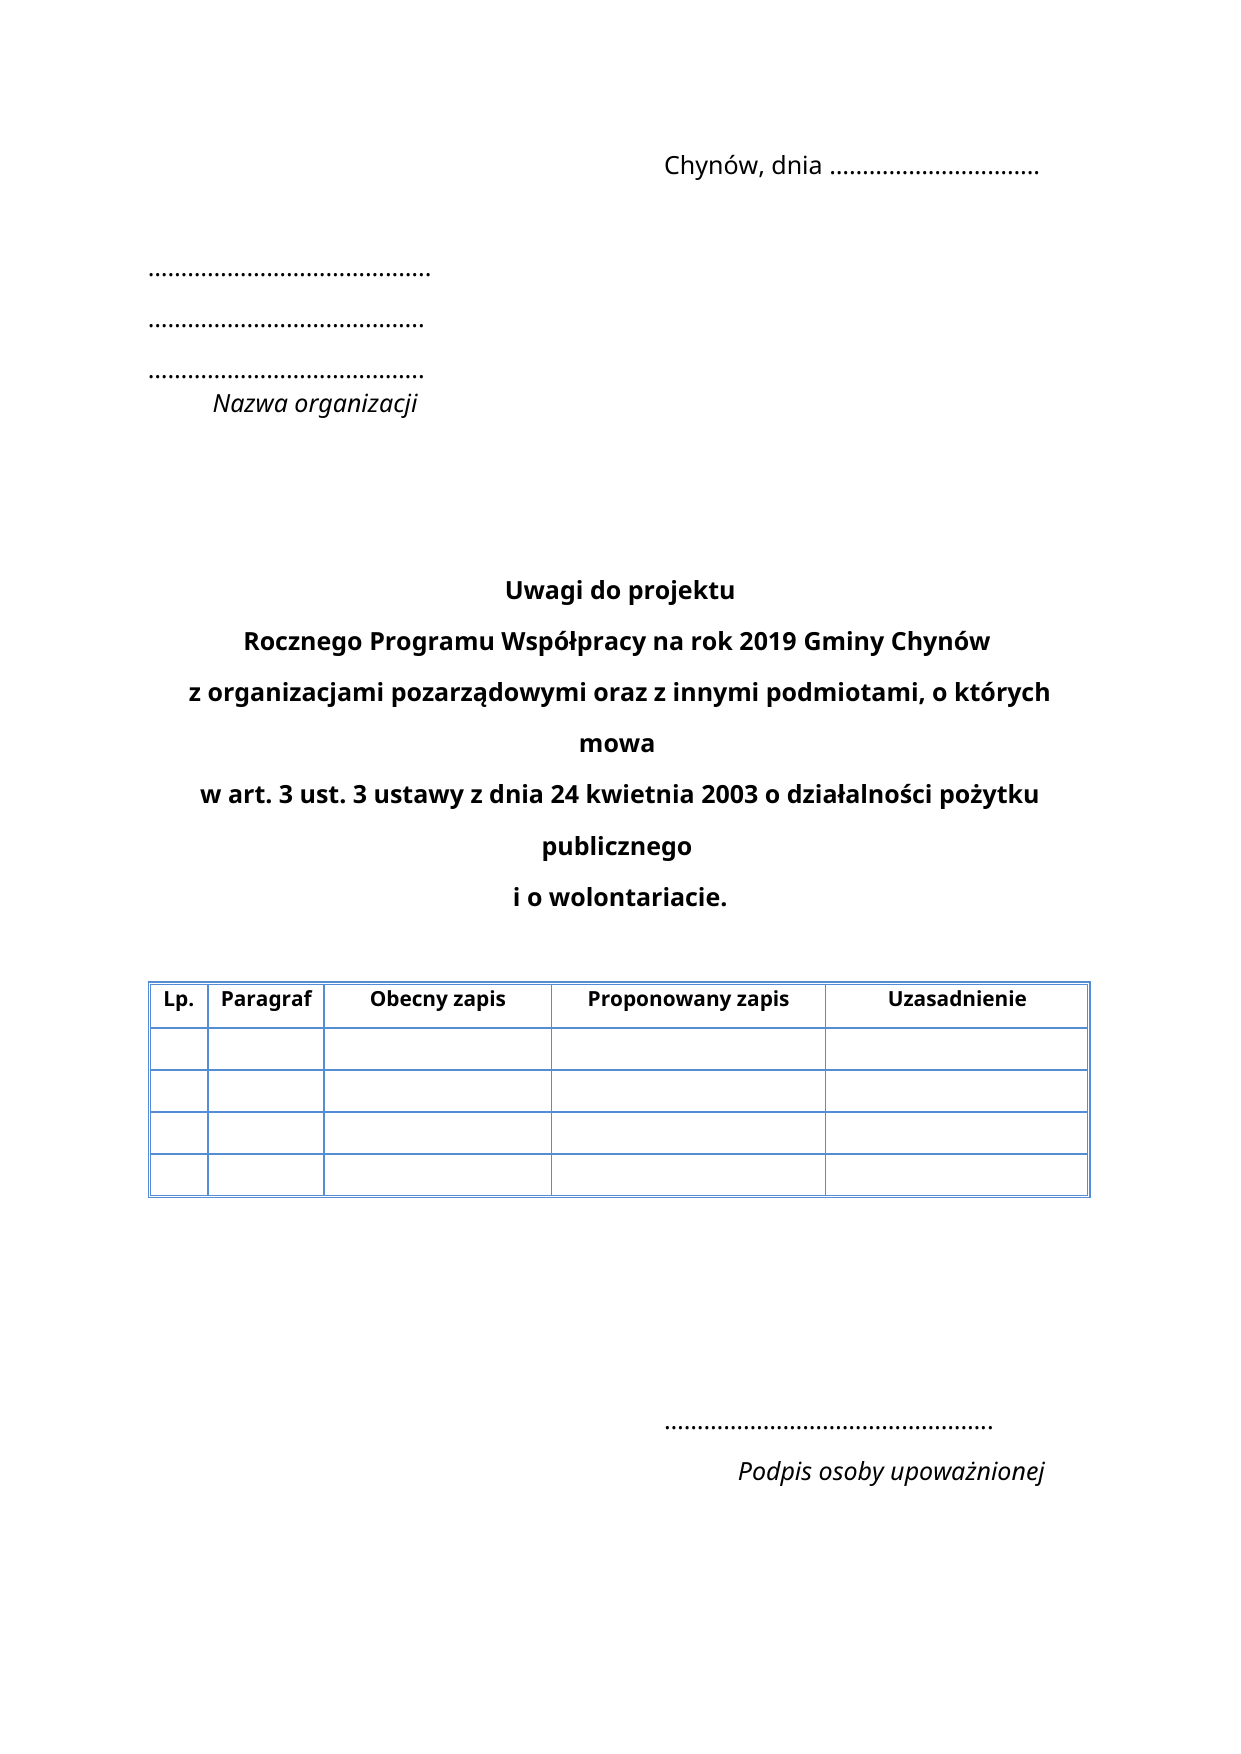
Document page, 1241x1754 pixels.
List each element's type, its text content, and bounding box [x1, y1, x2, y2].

text …………………………….…….. [148, 352, 1093, 386]
table_header Proponowany zapis [552, 985, 825, 1027]
text Uwagi do projektu [148, 573, 1093, 607]
table_header Lp. [151, 985, 207, 1027]
table_cell [552, 1029, 825, 1069]
table_cell [209, 1155, 323, 1195]
table_cell [826, 1113, 1087, 1153]
table_header Uzasadnienie [826, 985, 1087, 1027]
table_cell [151, 1113, 207, 1153]
text Rocznego Programu Współpracy na rok 2019 Gminy Chynów z organizacjami pozarządowymi oraz z innymi podmiotami, o których mowa w art. 3 ust. 3 ustawy z dnia 24 kwietnia 2003 o działalności pożytku publicznego i o wolontariacie. [148, 624, 1093, 913]
text Podpis osoby upoważnionej [664, 1453, 1093, 1487]
table_header Obecny zapis [325, 985, 551, 1027]
table_cell [151, 1071, 207, 1111]
table_cell [325, 1113, 551, 1153]
table_cell [151, 1029, 207, 1069]
table_cell [325, 1071, 551, 1111]
table_cell [552, 1113, 825, 1153]
table_header Paragraf [209, 985, 323, 1027]
text Chynów, dnia ………………………….. [590, 148, 1093, 182]
table_cell [826, 1071, 1087, 1111]
table_cell [826, 1029, 1087, 1069]
text Nazwa organizacji [148, 386, 1093, 420]
text ………………………………..….. [148, 250, 1093, 284]
table_cell [325, 1029, 551, 1069]
table_cell [209, 1071, 323, 1111]
text ………………………………………….. [664, 1402, 1093, 1436]
table_cell [325, 1155, 551, 1195]
table_cell [209, 1029, 323, 1069]
table_cell [826, 1155, 1087, 1195]
text …………………………….…….. [148, 301, 1093, 335]
table_cell [552, 1155, 825, 1195]
table_cell [151, 1155, 207, 1195]
table_cell [209, 1113, 323, 1153]
table_cell [552, 1071, 825, 1111]
